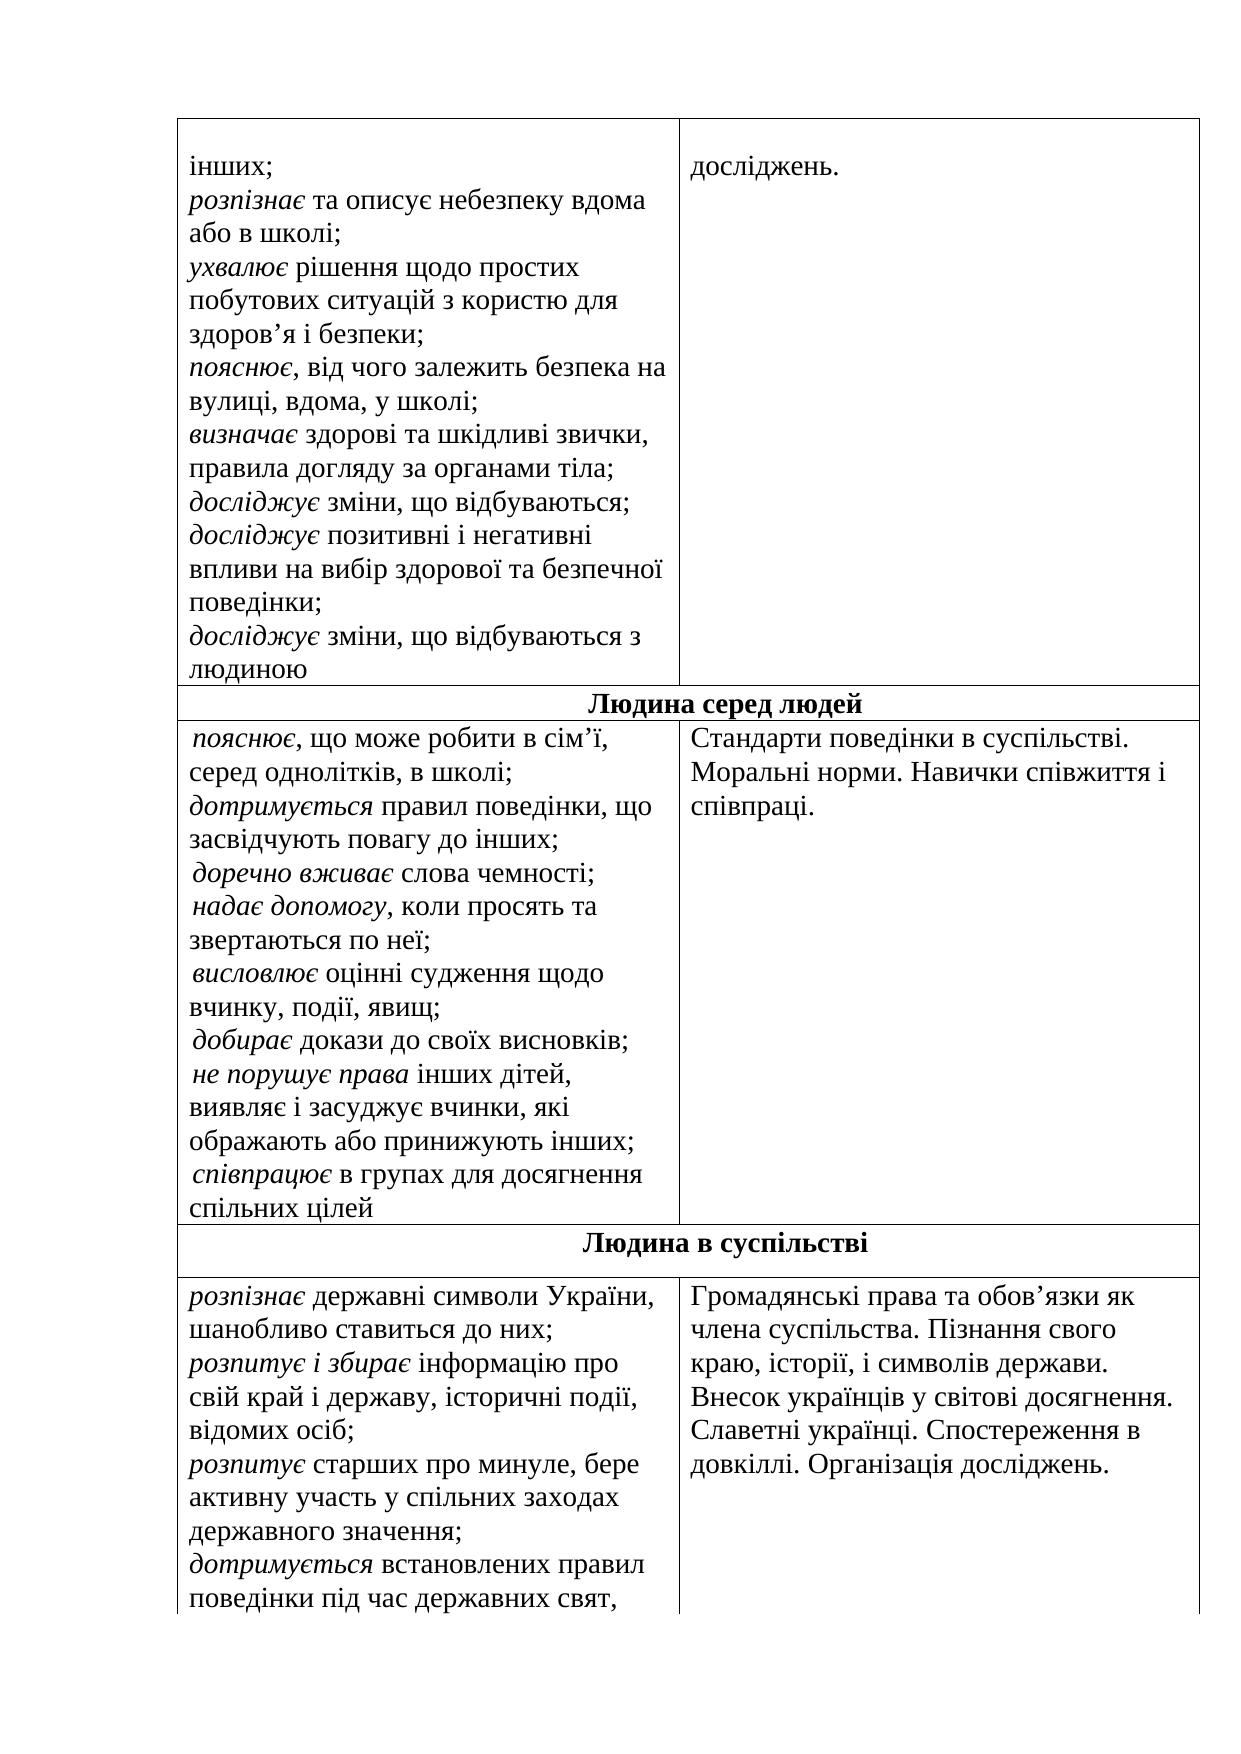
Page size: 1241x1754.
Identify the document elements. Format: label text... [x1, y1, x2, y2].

table_cell Стандарти поведінки в суспільстві. Моральні норми. Навички співжиття і співпраці. [680, 721, 1199, 1224]
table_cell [680, 1278, 1199, 1613]
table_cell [680, 119, 1199, 685]
table_cell Людина серед людей [178, 686, 1199, 719]
table_cell пояснює, що може робити в сім’ї, серед однолітків, в школі; дотримується правил поведінки, що засвідчують повагу до інших; доречно вживає слова чемності; надає допомогу, коли просять та звертаються по неї; висловлює оцінні судження щодо вчинку, події, явищ; добирає докази до своїх висновків; не порушує права інших дітей, виявляє і засуджує вчинки, які ображають або принижують інших; співпрацює в групах для досягнення спільних цілей [178, 721, 679, 1224]
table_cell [178, 1278, 679, 1613]
table_cell Людина в суспільстві [178, 1225, 1199, 1277]
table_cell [178, 119, 679, 685]
